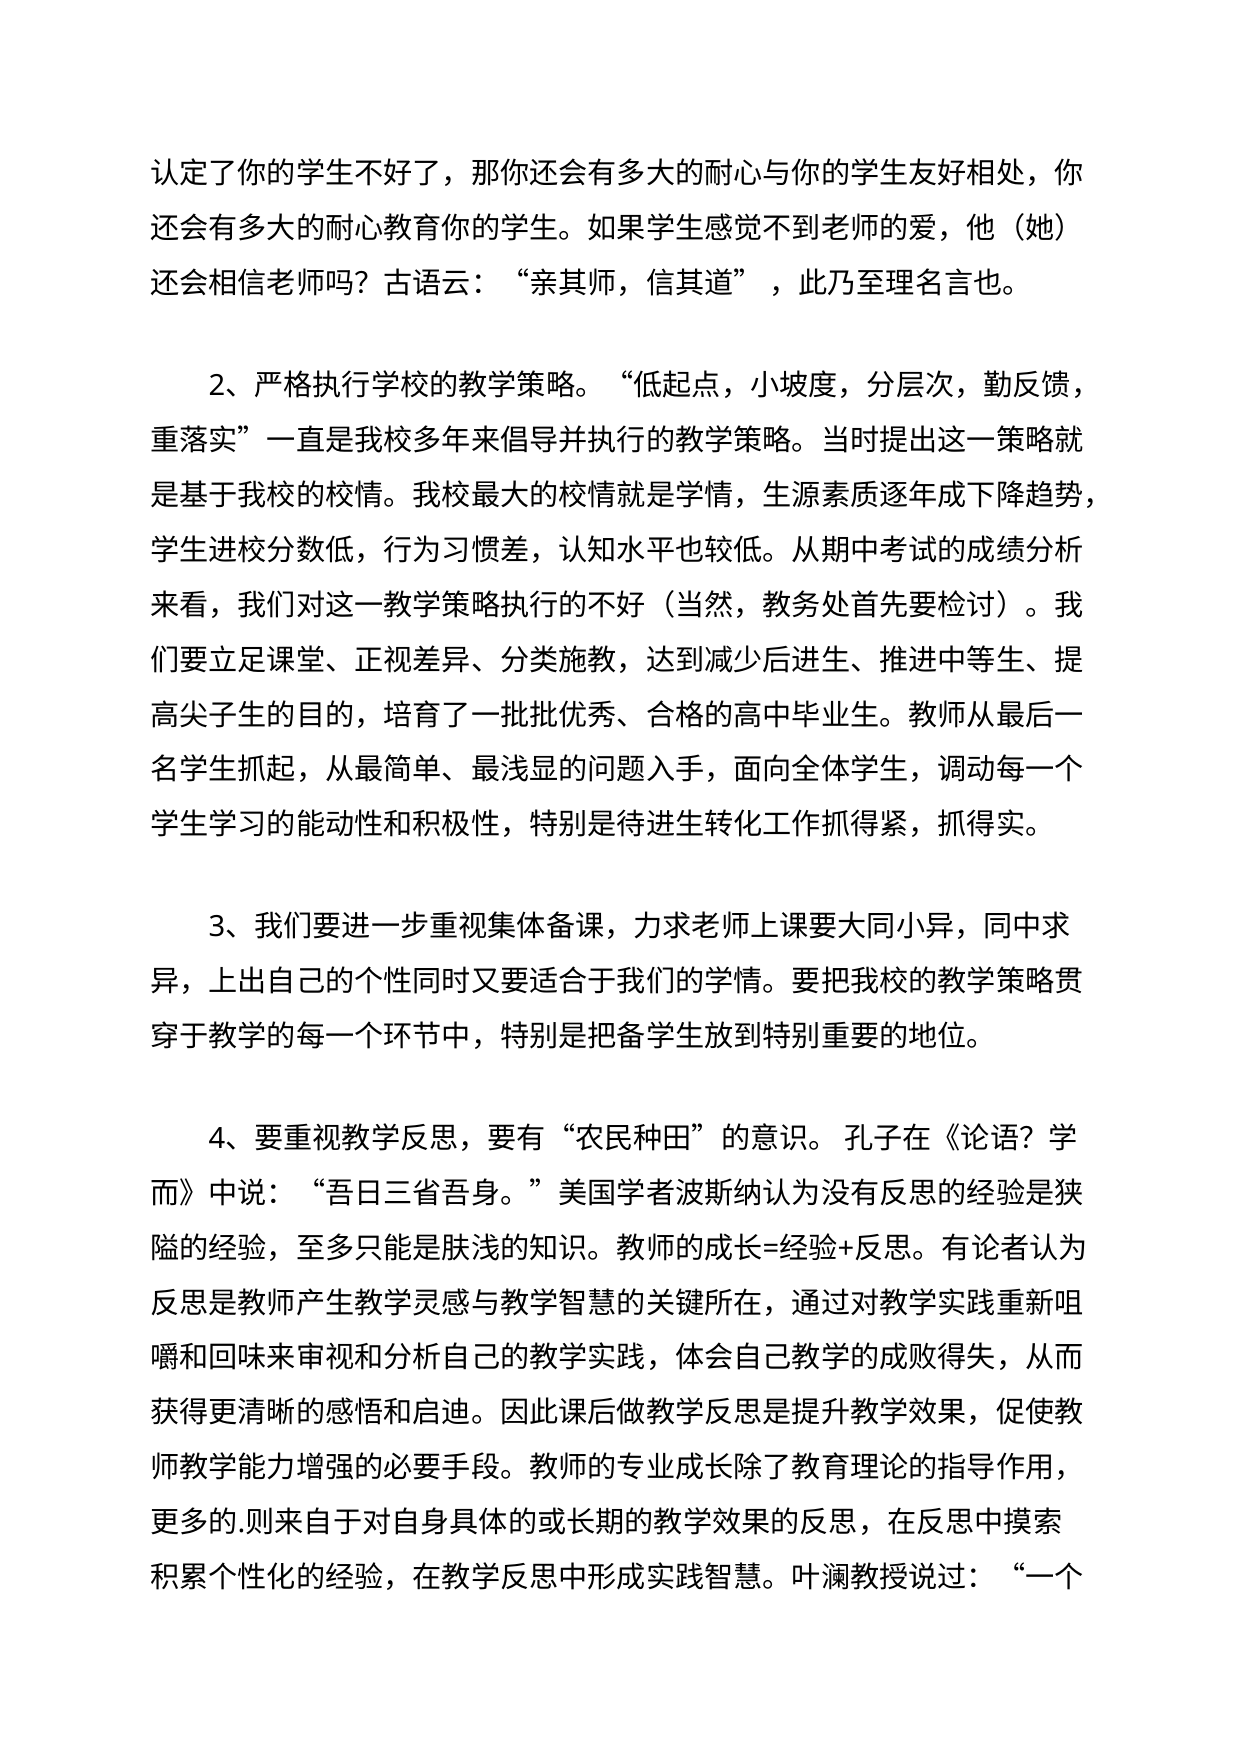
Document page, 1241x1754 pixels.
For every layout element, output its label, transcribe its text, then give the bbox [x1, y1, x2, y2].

text 3、我们要进一步重视集体备课，力求老师上课要大同小异，同中求异，上出自己的个性同时又要适合于我们的学情。要把我校的教学策略贯穿于教学的每一个环节中，特别是把备学生放到特别重要的地位。 [150, 903, 1090, 1055]
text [150, 150, 1090, 302]
text 2、严格执行学校的教学策略。“低起点，小坡度，分层次，勤反馈，重落实”一直是我校多年来倡导并执行的教学策略。当时提出这一策略就是基于我校的校情。我校最大的校情就是学情，生源素质逐年成下降趋势，学生进校分数低，行为习惯差，认知水平也较低。从期中考试的成绩分析来看，我们对这一教学策略执行的不好（当然，教务处首先要检讨）。我们要立足课堂、正视差异、分类施教，达到减少后进生、推进中等生、提高尖子生的目的，培育了一批批优秀、合格的高中毕业生。教师从最后一名学生抓起，从最简单、最浅显的问题入手，面向全体学生，调动每一个学生学习的能动性和积极性，特别是待进生转化工作抓得紧，抓得实。 [150, 362, 1090, 843]
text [150, 1114, 1090, 1596]
